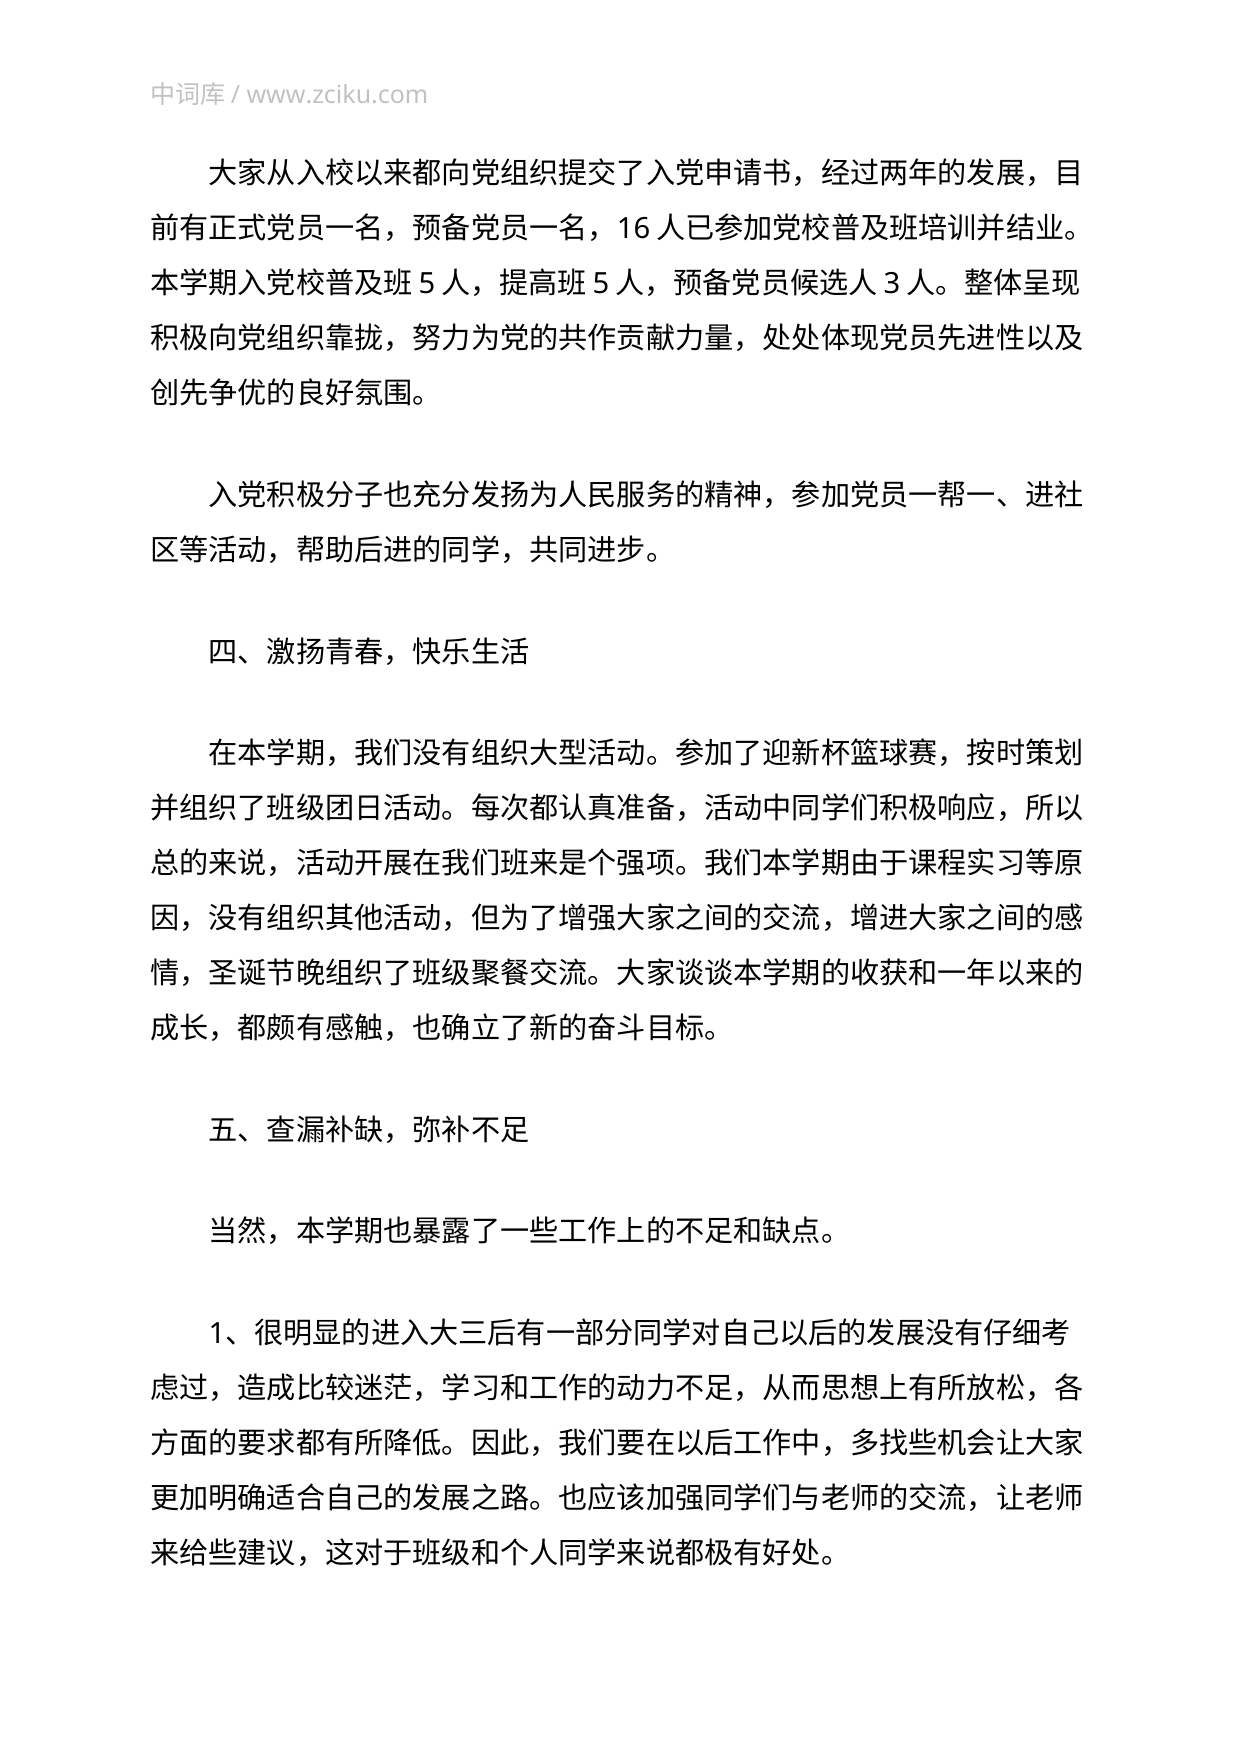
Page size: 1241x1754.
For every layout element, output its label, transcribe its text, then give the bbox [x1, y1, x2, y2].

text 在本学期，我们没有组织大型活动。参加了迎新杯篮球赛，按时策划并组织了班级团日活动。每次都认真准备，活动中同学们积极响应，所以总的来说，活动开展在我们班来是个强项。我们本学期由于课程实习等原因，没有组织其他活动，但为了增强大家之间的交流，增进大家之间的感情，圣诞节晚组织了班级聚餐交流。大家谈谈本学期的收获和一年以来的成长，都颇有感触，也确立了新的奋斗目标。 [150, 730, 1090, 1047]
text 五、查漏补缺，弥补不足 [150, 1106, 1090, 1148]
text 大家从入校以来都向党组织提交了入党申请书，经过两年的发展，目前有正式党员一名，预备党员一名，16人已参加党校普及班培训并结业。本学期入党校普及班5人，提高班5人，预备党员候选人3人。整体呈现积极向党组织靠拢，努力为党的共作贡献力量，处处体现党员先进性以及创先争优的良好氛围。 [150, 150, 1090, 412]
text 当然，本学期也暴露了一些工作上的不足和缺点。 [150, 1208, 1090, 1250]
text 入党积极分子也充分发扬为人民服务的精神，参加党员一帮一、进社区等活动，帮助后进的同学，共同进步。 [150, 472, 1090, 569]
text 1、很明显的进入大三后有一部分同学对自己以后的发展没有仔细考虑过，造成比较迷茫，学习和工作的动力不足，从而思想上有所放松，各方面的要求都有所降低。因此，我们要在以后工作中，多找些机会让大家更加明确适合自己的发展之路。也应该加强同学们与老师的交流，让老师来给些建议，这对于班级和个人同学来说都极有好处。 [150, 1310, 1090, 1572]
text 四、激扬青春，快乐生活 [150, 628, 1090, 671]
